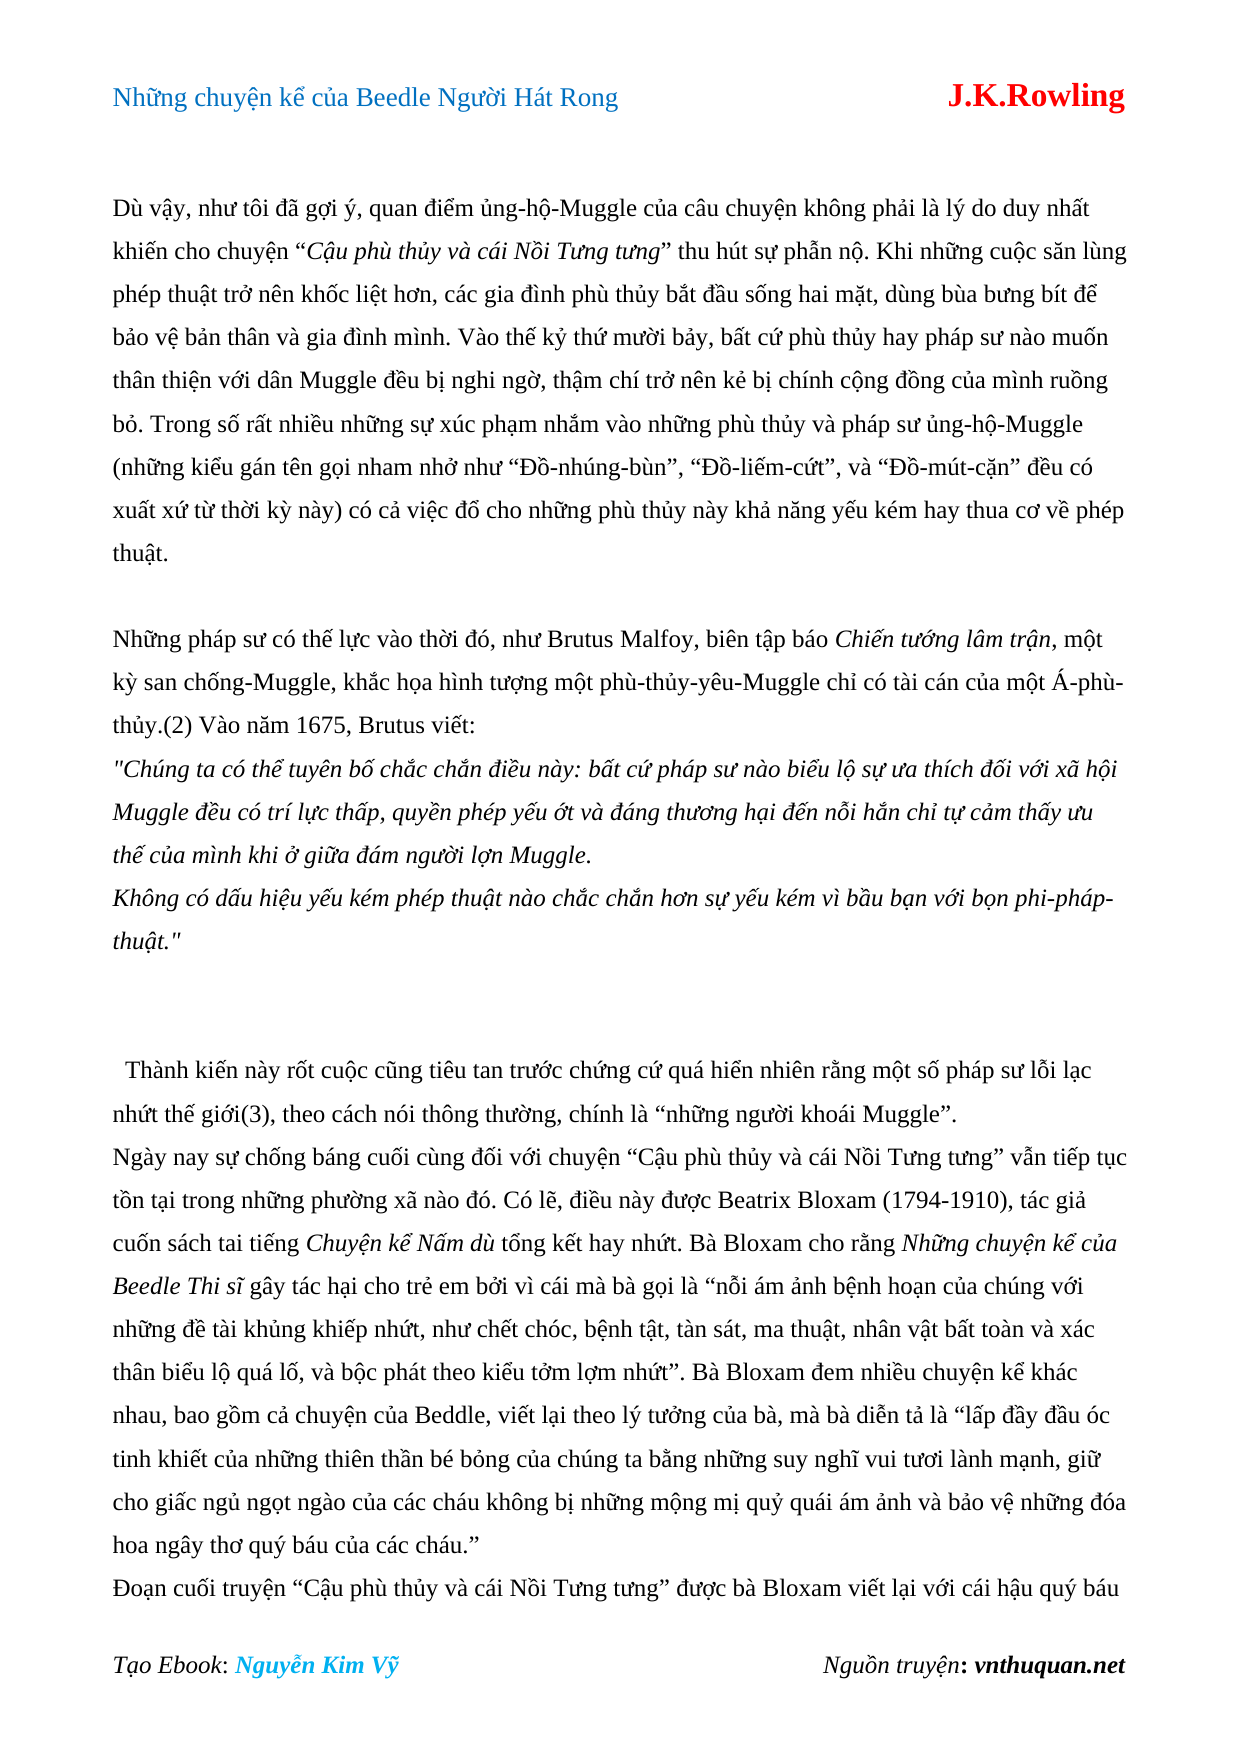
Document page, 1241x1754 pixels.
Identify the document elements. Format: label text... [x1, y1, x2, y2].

text Dù vậy, như tôi đã gợi ý, quan điểm ủng-hộ-Muggle của câu chuyện không phải là lý do duy nhất khiến cho chuyện “Cậu phù thủy và cái Nồi Tưng tưng” thu hút sự phẫn nộ. Khi những cuộc săn lùng phép thuật trở nên khốc liệt hơn, các gia đình phù thủy bắt đầu sống hai mặt, dùng bùa bưng bít để bảo vệ bản thân và gia đình mình. Vào thế kỷ thứ mười bảy, bất cứ phù thủy hay pháp sư nào muốn thân thiện với dân Muggle đều bị nghi ngờ, thậm chí trở nên kẻ bị chính cộng đồng của mình ruồng bỏ. Trong số rất nhiều những sự xúc phạm nhắm vào những phù thủy và pháp sư ủng-hộ-Muggle (những kiểu gán tên gọi nham nhở như “Đồ-nhúng-bùn”, “Đồ-liếm-cứt”, và “Đồ-mút-cặn” đều có xuất xứ từ thời kỳ này) có cả việc đổ cho những phù thủy này khả năng yếu kém hay thua cơ về phép thuật. Những pháp sư có thế lực vào thời đó, như Brutus Malfoy, biên tập báo Chiến tướng lâm trận, một kỳ san chống-Muggle, khắc họa hình tượng một phù-thủy-yêu-Muggle chỉ có tài cán của một Á-phù-thủy.(2) Vào năm 1675, Brutus viết: "Chúng ta có thể tuyên bố chắc chắn điều này: bất cứ pháp sư nào biểu lộ sự ưa thích đối với xã hội Muggle đều có trí lực thấp, quyền phép yếu ớt và đáng thương hại đến nỗi hắn chỉ tự cảm thấy ưu thế của mình khi ở giữa đám người lợn Muggle. Không có dấu hiệu yếu kém phép thuật nào chắc chắn hơn sự yếu kém vì bầu bạn với bọn phi-pháp-thuật." [112, 150, 1128, 1041]
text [112, 1056, 1128, 1602]
